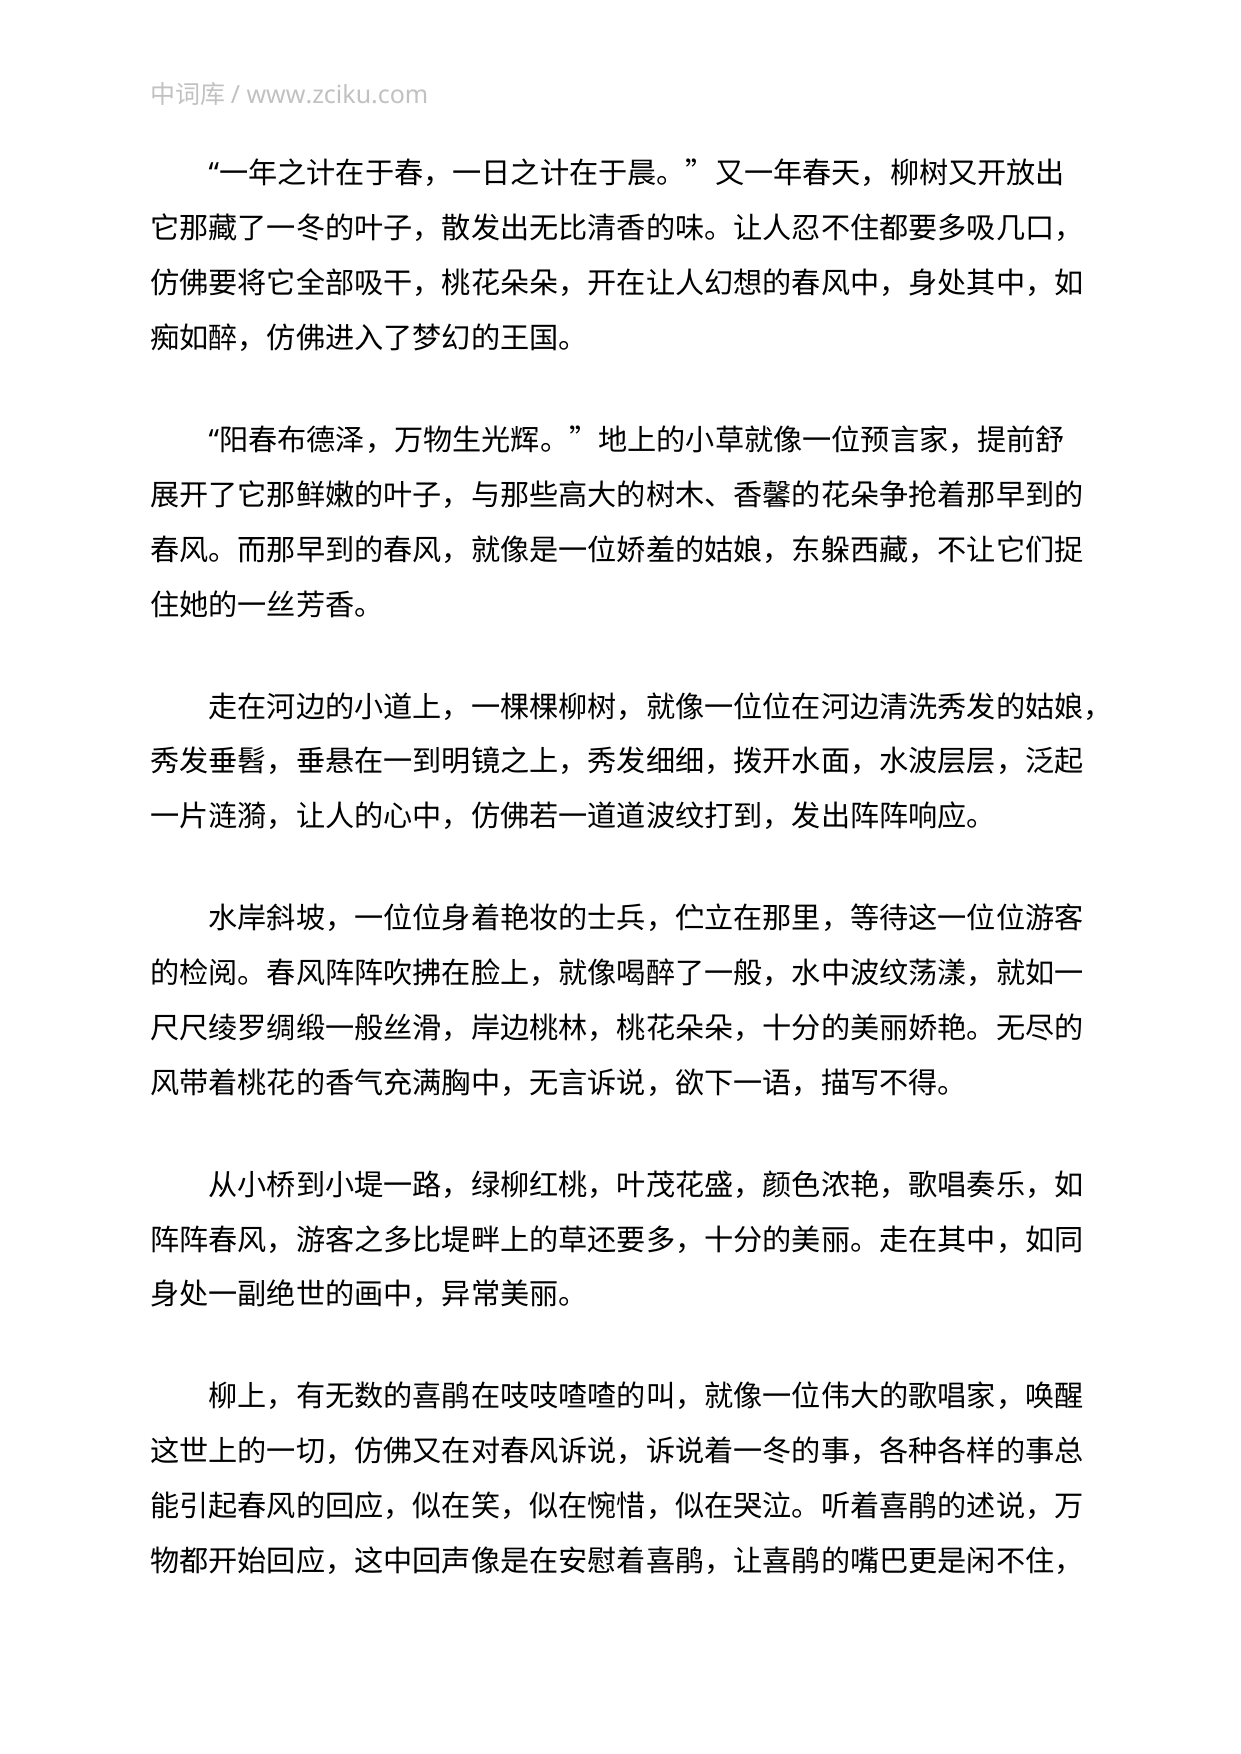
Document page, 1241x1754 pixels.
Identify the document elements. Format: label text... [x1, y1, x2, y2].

text 水岸斜坡，一位位身着艳妆的士兵，伫立在那里，等待这一位位游客的检阅。春风阵阵吹拂在脸上，就像喝醉了一般，水中波纹荡漾，就如一尺尺绫罗绸缎一般丝滑，岸边桃林，桃花朵朵，十分的美丽娇艳。无尽的风带着桃花的香气充满胸中，无言诉说，欲下一语，描写不得。 [150, 895, 1090, 1102]
text 走在河边的小道上，一棵棵柳树，就像一位位在河边清洗秀发的姑娘，秀发垂髫，垂悬在一到明镜之上，秀发细细，拨开水面，水波层层，泛起一片涟漪，让人的心中，仿佛若一道道波纹打到，发出阵阵响应。 [150, 683, 1090, 835]
text “一年之计在于春，一日之计在于晨。”又一年春天，柳树又开放出它那藏了一冬的叶子，散发出无比清香的味。让人忍不住都要多吸几口，仿佛要将它全部吸干，桃花朵朵，开在让人幻想的春风中，身处其中，如痴如醉，仿佛进入了梦幻的王国。 [150, 150, 1090, 357]
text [150, 1373, 1090, 1580]
text “阳春布德泽，万物生光辉。”地上的小草就像一位预言家，提前舒展开了它那鲜嫩的叶子，与那些高大的树木、香馨的花朵争抢着那早到的春风。而那早到的春风，就像是一位娇羞的姑娘，东躲西藏，不让它们捉住她的一丝芳香。 [150, 417, 1090, 624]
text 从小桥到小堤一路，绿柳红桃，叶茂花盛，颜色浓艳，歌唱奏乐，如阵阵春风，游客之多比堤畔上的草还要多，十分的美丽。走在其中，如同身处一副绝世的画中，异常美丽。 [150, 1161, 1090, 1313]
